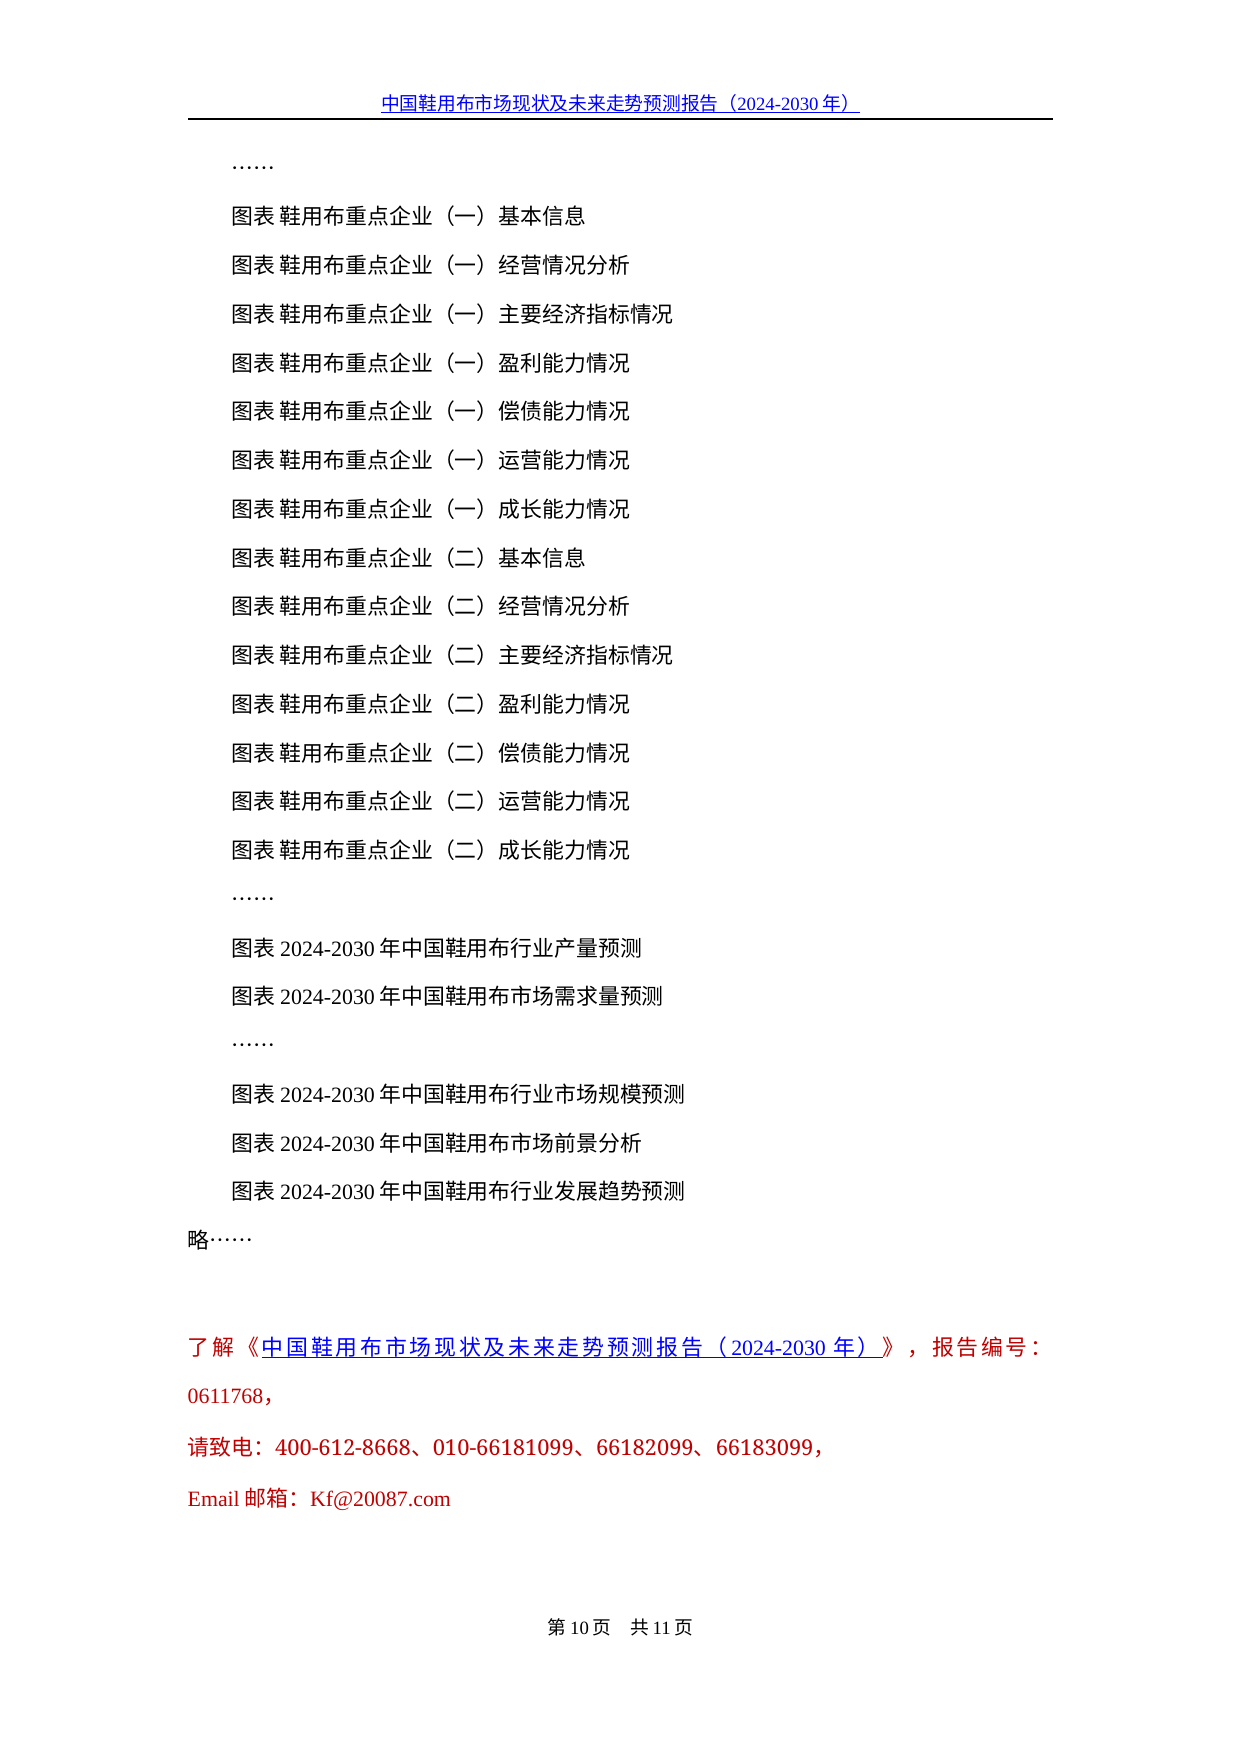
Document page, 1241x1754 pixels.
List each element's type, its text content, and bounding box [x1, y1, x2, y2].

text Email邮箱：Kf@20087.com [187, 1481, 1053, 1513]
text 了解《中国鞋用布市场现状及未来走势预测报告（2024-2030年）》，报告编号：0611768， [187, 1329, 1053, 1410]
text 请致电：400-612-8668、010-66181099、66182099、66183099， [187, 1429, 1053, 1462]
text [187, 150, 1053, 1255]
